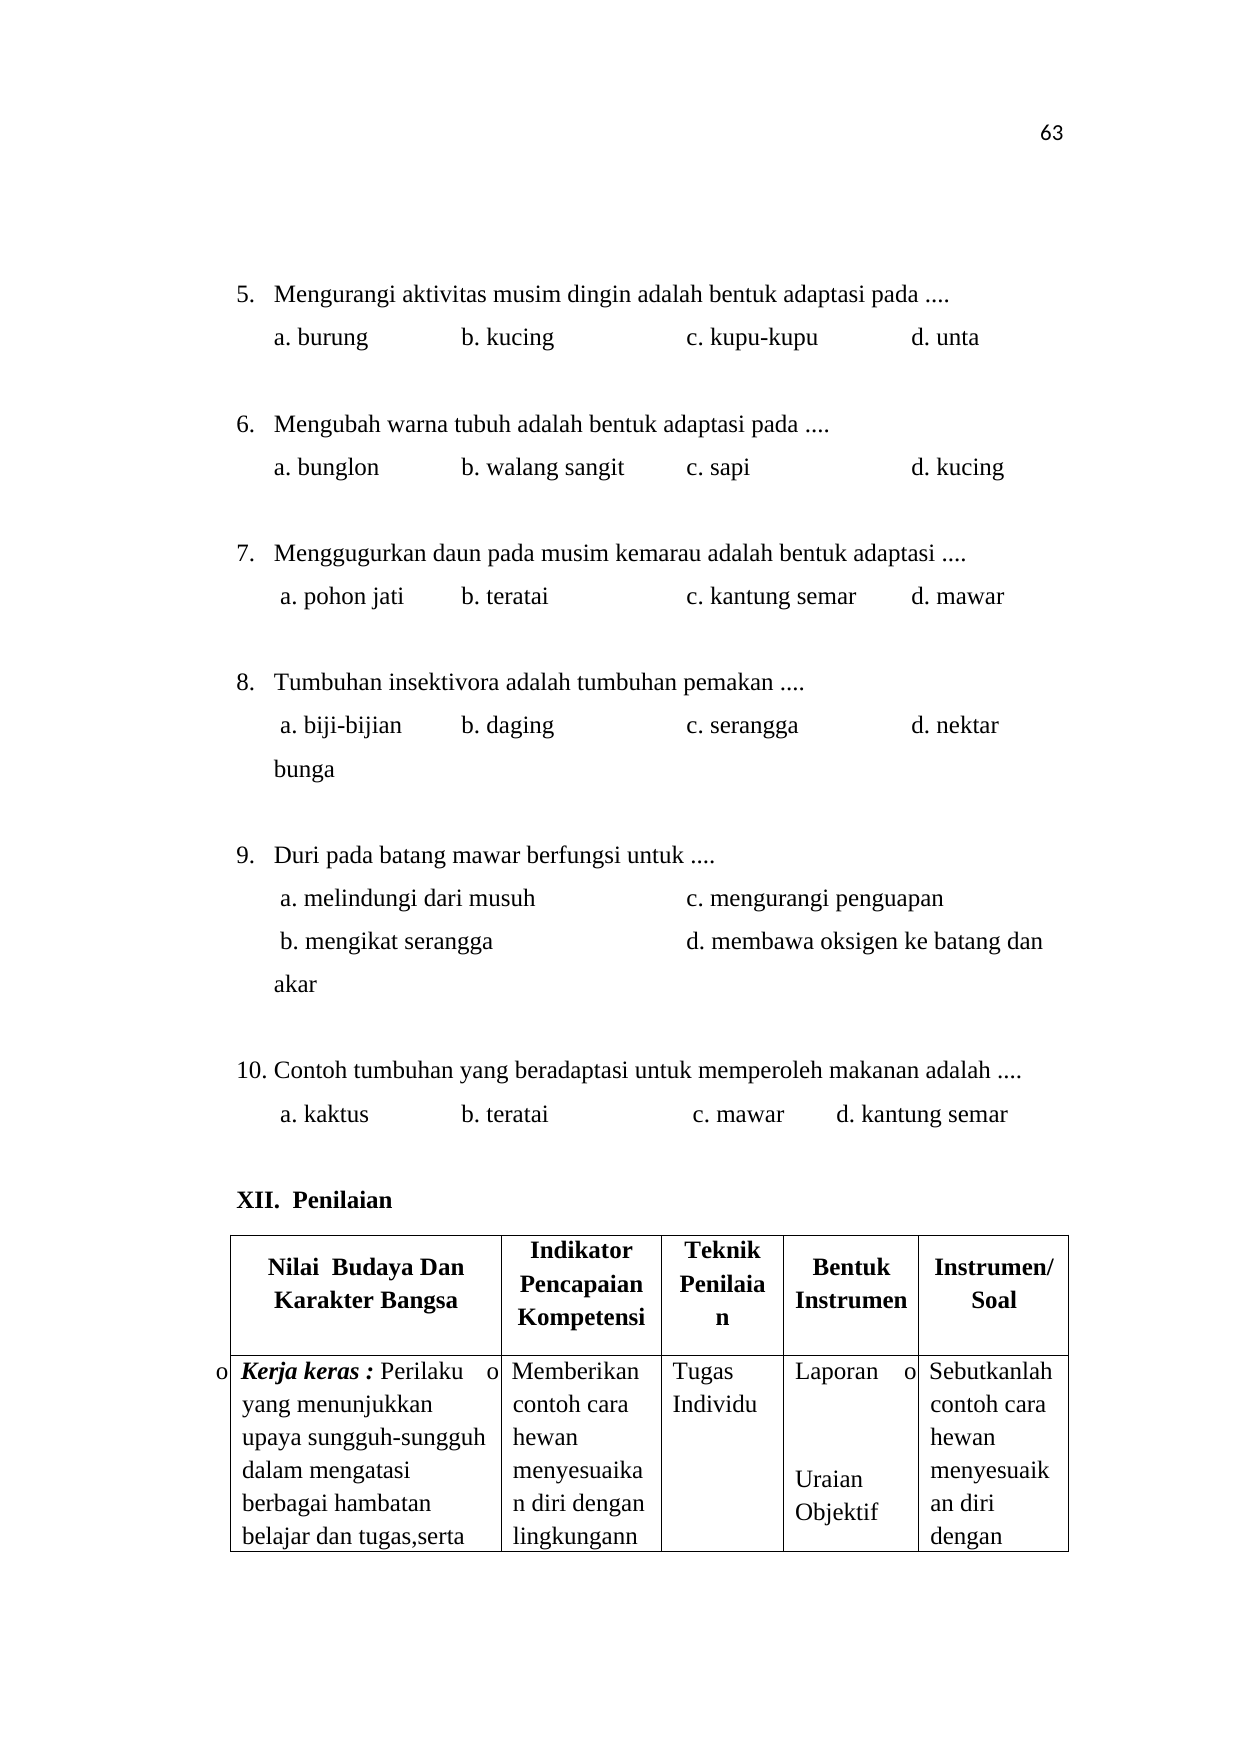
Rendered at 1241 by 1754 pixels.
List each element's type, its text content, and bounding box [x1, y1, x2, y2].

table_header Nilai Budaya Dan Karakter Bangsa [231, 1236, 501, 1355]
list Mengubah warna tubuh adalah bentuk adaptasi pada .... a. bunglon b. walang sangit c. sapi d. kucing [236, 409, 1063, 481]
list Tumbuhan insektivora adalah tumbuhan pemakan .... a. biji-bijian b. daging c. serangga d. nektar bunga [236, 667, 1063, 782]
table_header Instrumen/ Soal [919, 1236, 1068, 1355]
table_header Indikator Pencapaian Kompetensi [502, 1236, 661, 1355]
list Contoh tumbuhan yang beradaptasi untuk memperoleh makanan adalah .... a. kaktus b. teratai c. mawar d. kantung semar [236, 1056, 1063, 1127]
list Menggugurkan daun pada musim kemarau adalah bentuk adaptasi .... [236, 538, 1063, 567]
list Mengurangi aktivitas musim dingin adalah bentuk adaptasi pada .... a. burung b. kucing c. kupu-kupu d. unta [236, 279, 1063, 351]
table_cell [919, 1356, 1068, 1551]
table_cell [784, 1356, 918, 1551]
table_header Bentuk Instrumen [784, 1236, 918, 1355]
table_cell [502, 1356, 661, 1551]
table_cell Tugas Individu [662, 1356, 783, 1551]
list a. melindungi dari musuh c. mengurangi penguapan b. mengikat serangga d. membawa oksigen ke batang dan akar [274, 883, 1063, 998]
table_header Teknik Penilaian [662, 1236, 783, 1355]
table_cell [231, 1356, 501, 1551]
list Duri pada batang mawar berfungsi untuk .... [236, 840, 1063, 869]
list a. pohon jati b. teratai c. kantung semar d. mawar [274, 581, 1063, 610]
text XII. Penilaian [236, 1185, 1063, 1214]
